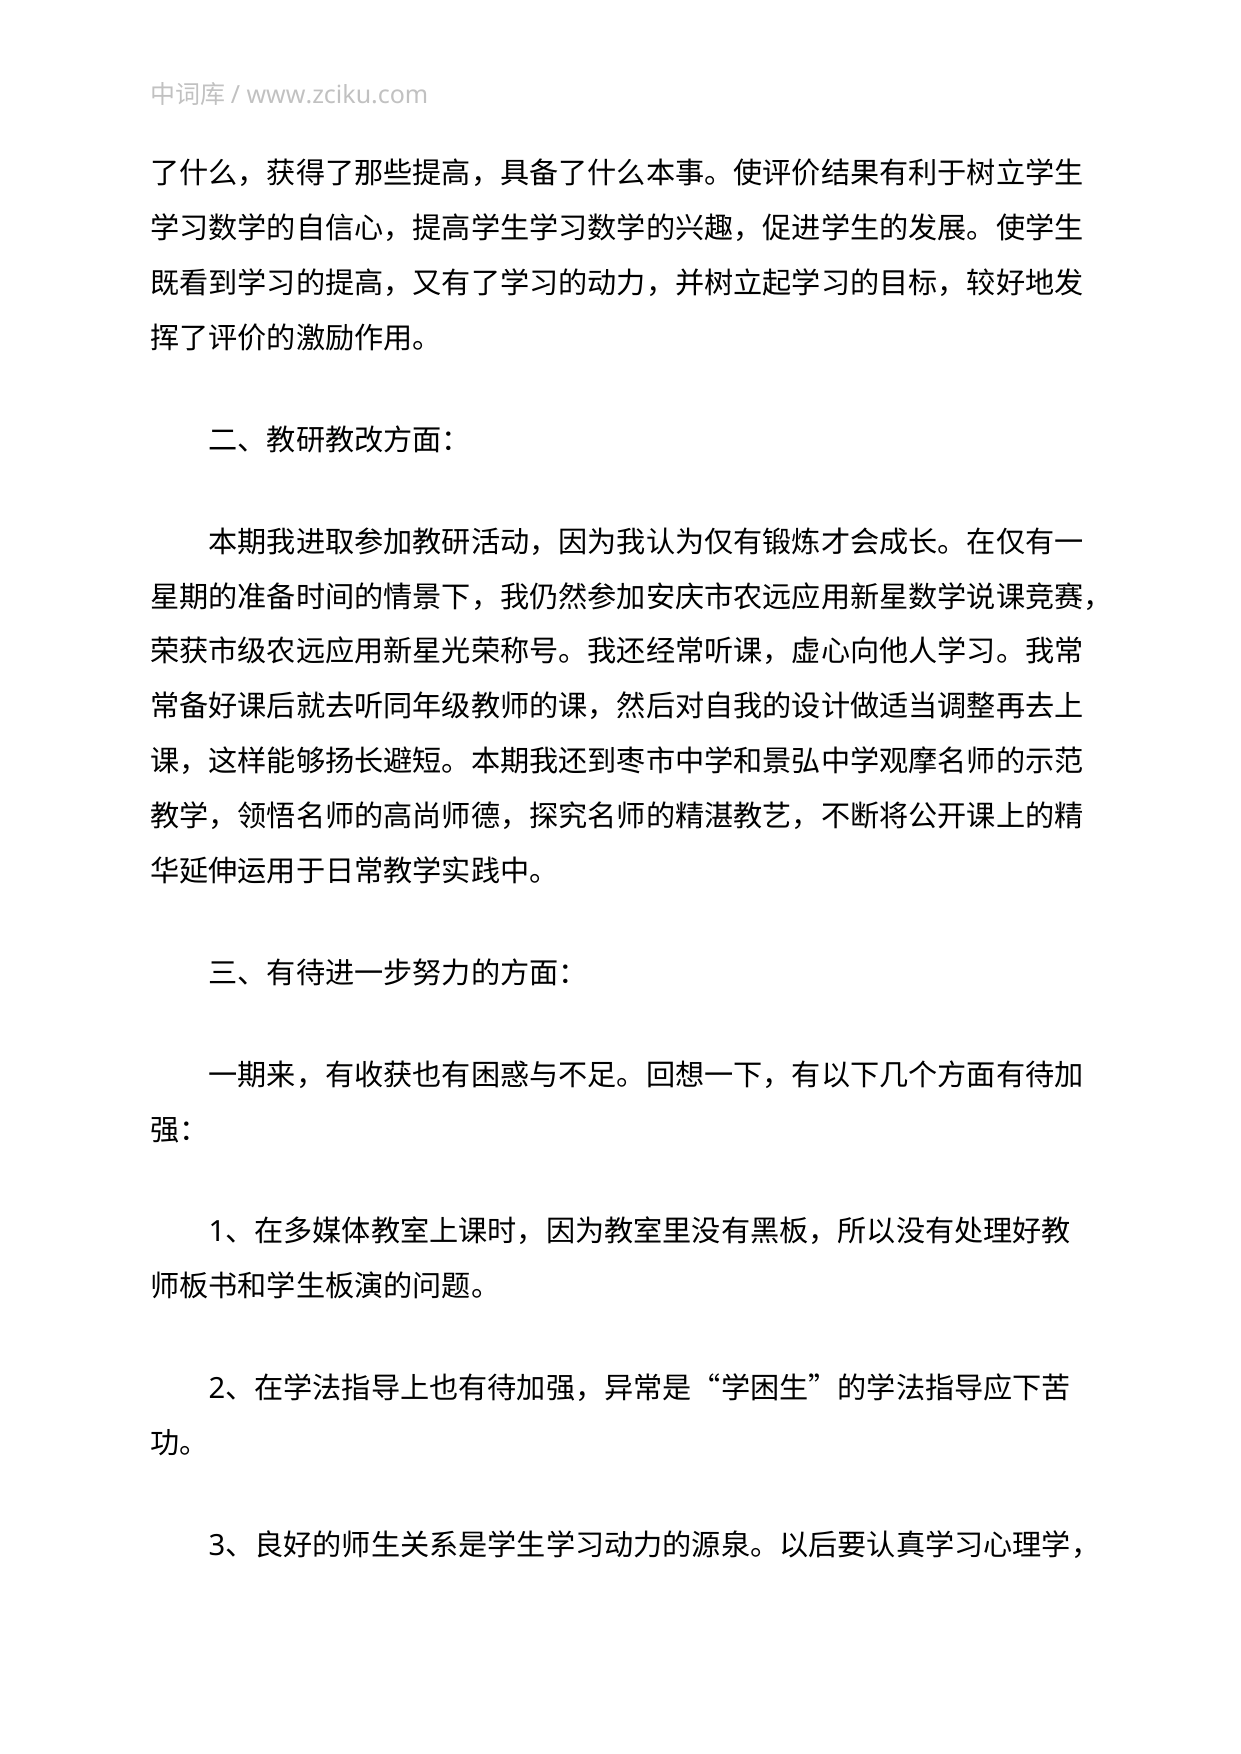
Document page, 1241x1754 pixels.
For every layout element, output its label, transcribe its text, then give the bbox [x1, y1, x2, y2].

text 一期来，有收获也有困惑与不足。回想一下，有以下几个方面有待加强： [150, 1051, 1090, 1148]
text 本期我进取参加教研活动，因为我认为仅有锻炼才会成长。在仅有一星期的准备时间的情景下，我仍然参加安庆市农远应用新星数学说课竞赛，荣获市级农远应用新星光荣称号。我还经常听课，虚心向他人学习。我常常备好课后就去听同年级教师的课，然后对自我的设计做适当调整再去上课，这样能够扬长避短。本期我还到枣市中学和景弘中学观摩名师的示范教学，领悟名师的高尚师德，探究名师的精湛教艺，不断将公开课上的精华延伸运用于日常教学实践中。 [150, 518, 1090, 890]
text 2、在学法指导上也有待加强，异常是“学困生”的学法指导应下苦功。 [150, 1364, 1090, 1462]
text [150, 150, 1090, 357]
text 二、教研教改方面： [150, 416, 1090, 459]
text 1、在多媒体教室上课时，因为教室里没有黑板，所以没有处理好教师板书和学生板演的问题。 [150, 1208, 1090, 1305]
text 三、有待进一步努力的方面： [150, 949, 1090, 992]
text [150, 1521, 1090, 1564]
